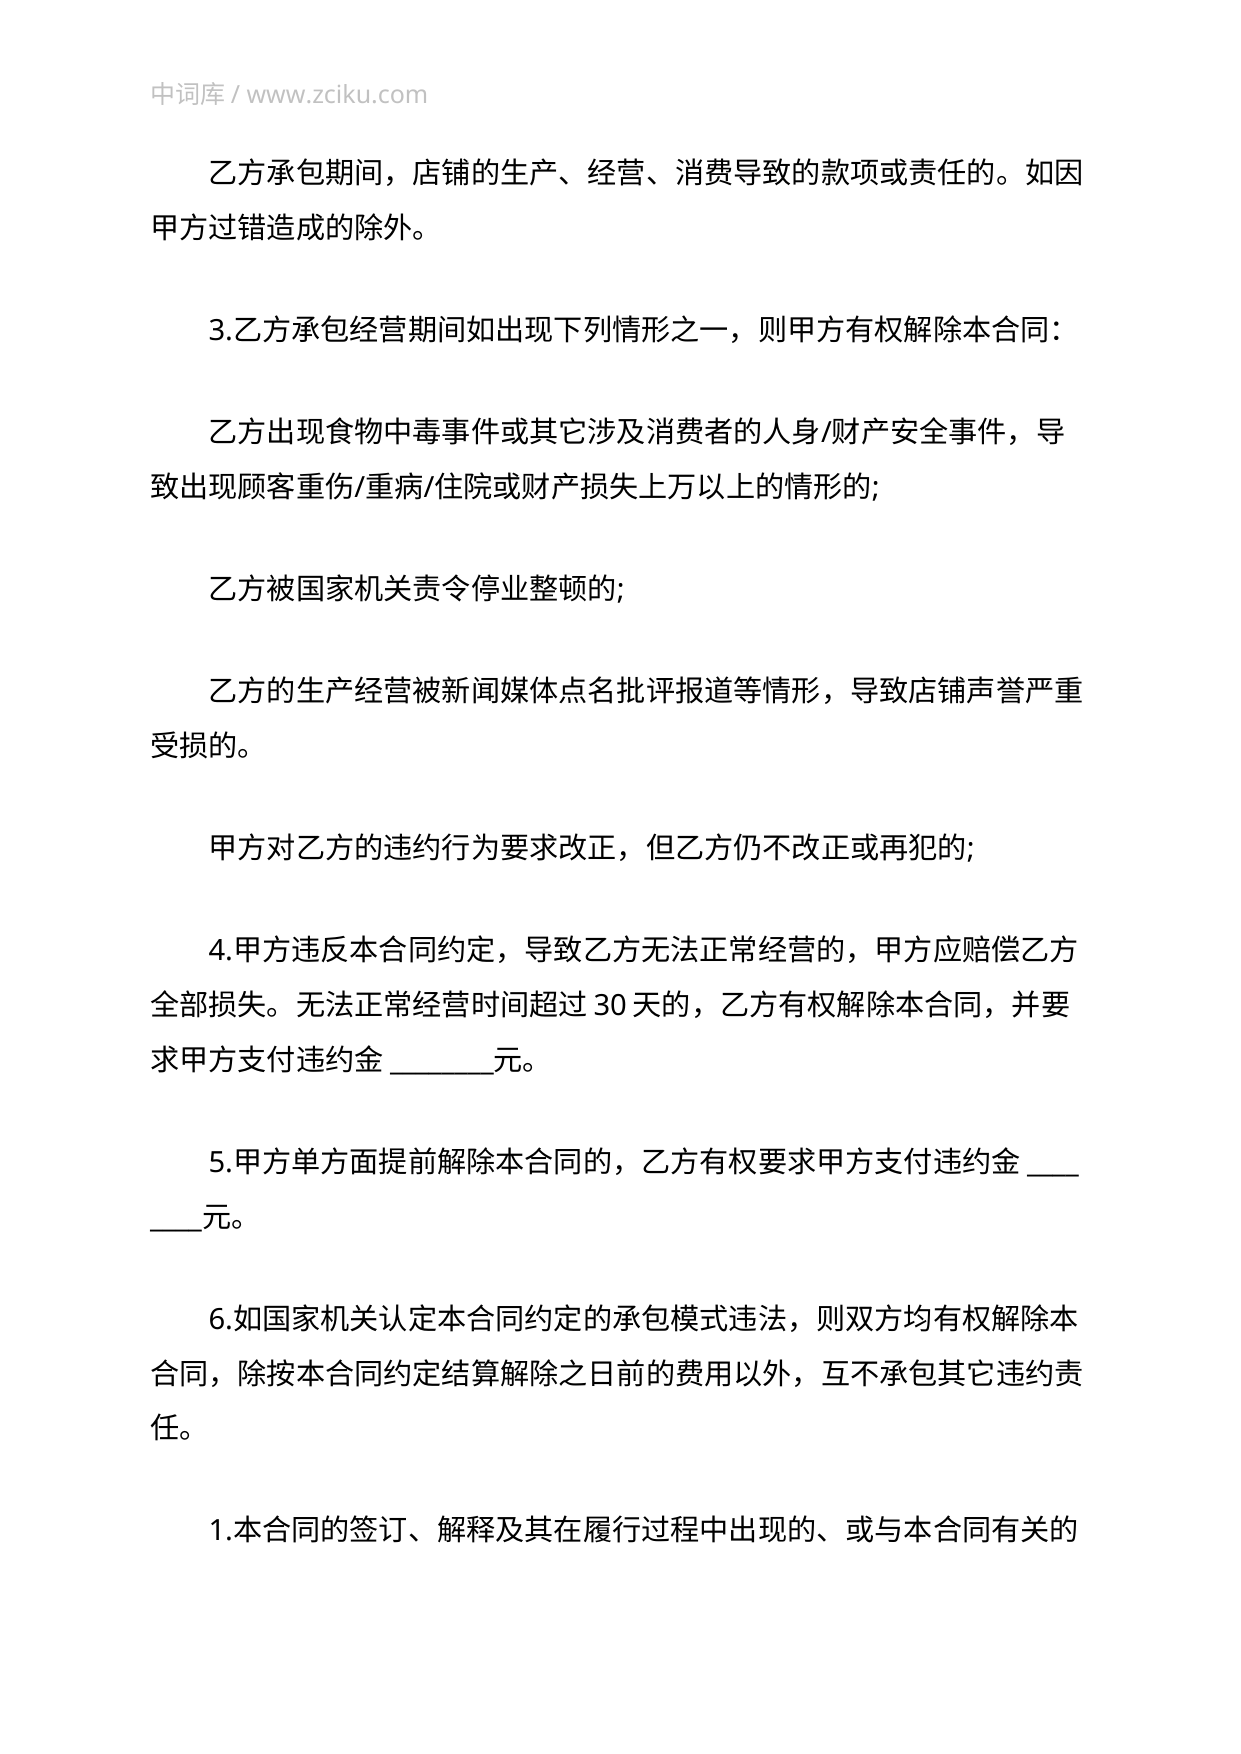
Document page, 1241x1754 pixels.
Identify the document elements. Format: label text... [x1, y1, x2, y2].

text 甲方对乙方的违约行为要求改正，但乙方仍不改正或再犯的; [150, 824, 1090, 867]
text 乙方出现食物中毒事件或其它涉及消费者的人身/财产安全事件，导致出现顾客重伤/重病/住院或财产损失上万以上的情形的; [150, 409, 1090, 506]
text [150, 1507, 1090, 1549]
text 5.甲方单方面提前解除本合同的，乙方有权要求甲方支付违约金 ________元。 [150, 1138, 1090, 1236]
text 3.乙方承包经营期间如出现下列情形之一，则甲方有权解除本合同： [150, 307, 1090, 349]
text 乙方被国家机关责令停业整顿的; [150, 566, 1090, 608]
text 4.甲方违反本合同约定，导致乙方无法正常经营的，甲方应赔偿乙方全部损失。无法正常经营时间超过30天的，乙方有权解除本合同，并要求甲方支付违约金 ________元。 [150, 926, 1090, 1079]
text 6.如国家机关认定本合同约定的承包模式违法，则双方均有权解除本合同，除按本合同约定结算解除之日前的费用以外，互不承包其它违约责任。 [150, 1295, 1090, 1447]
text 乙方的生产经营被新闻媒体点名批评报道等情形，导致店铺声誉严重受损的。 [150, 668, 1090, 765]
text 乙方承包期间，店铺的生产、经营、消费导致的款项或责任的。如因甲方过错造成的除外。 [150, 150, 1090, 247]
